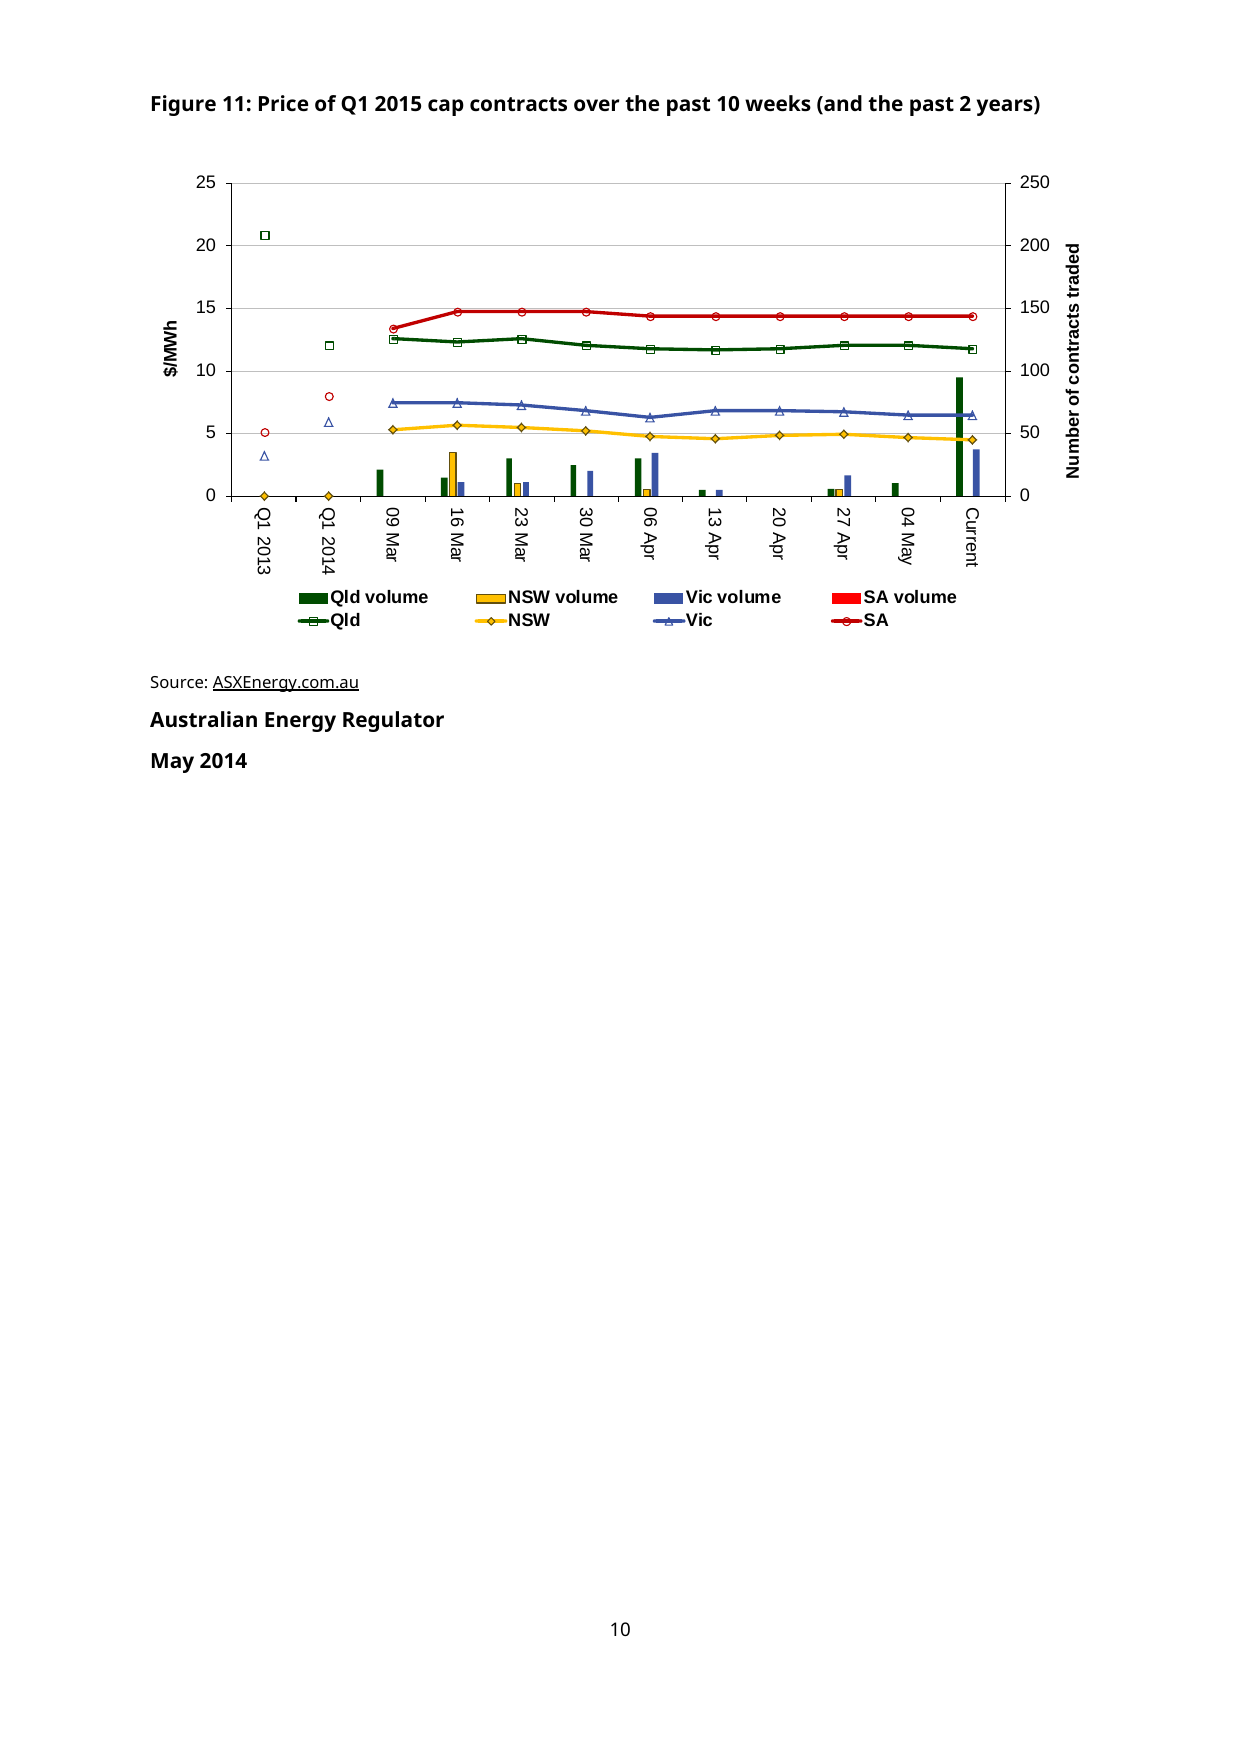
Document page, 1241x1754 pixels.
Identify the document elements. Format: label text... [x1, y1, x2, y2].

text Source: ASXEnergy.com.au [150, 670, 978, 693]
subtitle Figure 11: Price of Q1 2015 cap contracts over the past 10 weeks (and the past 2 years) [150, 89, 1090, 117]
text Australian Energy Regulator [150, 706, 1090, 734]
text May 2014 [150, 746, 1090, 775]
